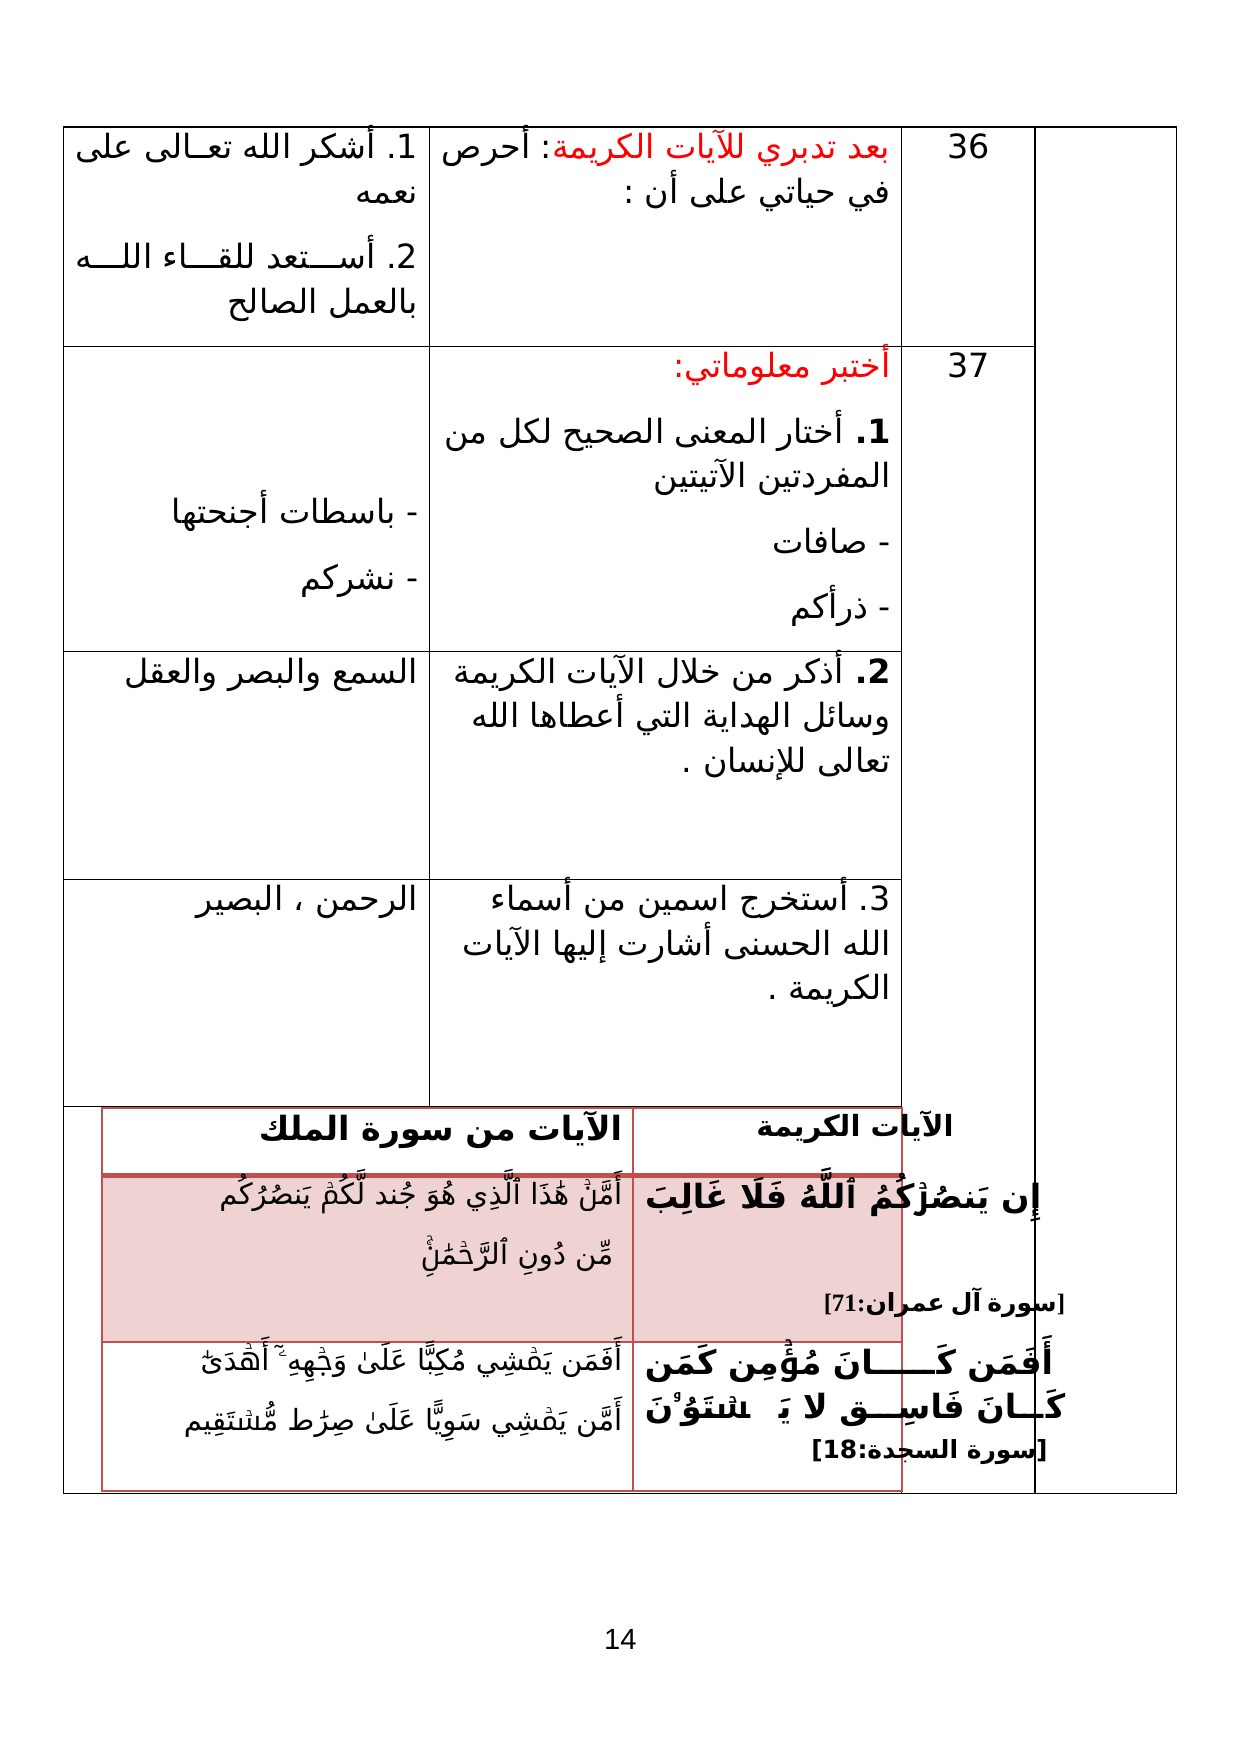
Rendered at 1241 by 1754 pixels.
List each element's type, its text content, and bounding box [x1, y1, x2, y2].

table_cell 3. أستخرج اسمين من أسماء الله الحسنى أشارت إليها الآيات الكريمة . [430, 880, 901, 1106]
table_cell 1. أشكر الله تعالى على نعمه 2. أستعد للقاء الله بالعمل الصالح [64, 128, 429, 346]
table_cell 2. أذكر من خلال الآيات الكريمة وسائل الهداية التي أعطاها الله تعالى للإنسان . [430, 652, 901, 879]
table_cell أختبر معلوماتي: 1. أختار المعنى الصحيح لكل من المفردتين الآتيتين - صافات - ذرأكم [430, 347, 901, 651]
table_cell 37 [902, 347, 1034, 1492]
table_cell [103, 1109, 632, 1173]
table_cell [1036, 128, 1176, 1492]
table_cell الرحمن ، البصير [64, 880, 429, 1106]
table_cell بعد تدبري للآيات الكريمة: أحرص في حياتي على أن : [430, 128, 901, 346]
table_cell [64, 1107, 101, 1492]
table_cell [634, 1109, 901, 1173]
table_cell [103, 1343, 632, 1490]
table_cell - باسطات أجنحتها - نشركم [64, 347, 429, 651]
table_cell السمع والبصر والعقل [64, 652, 429, 879]
table_cell 36 [902, 128, 1034, 346]
table_cell [634, 1343, 901, 1490]
